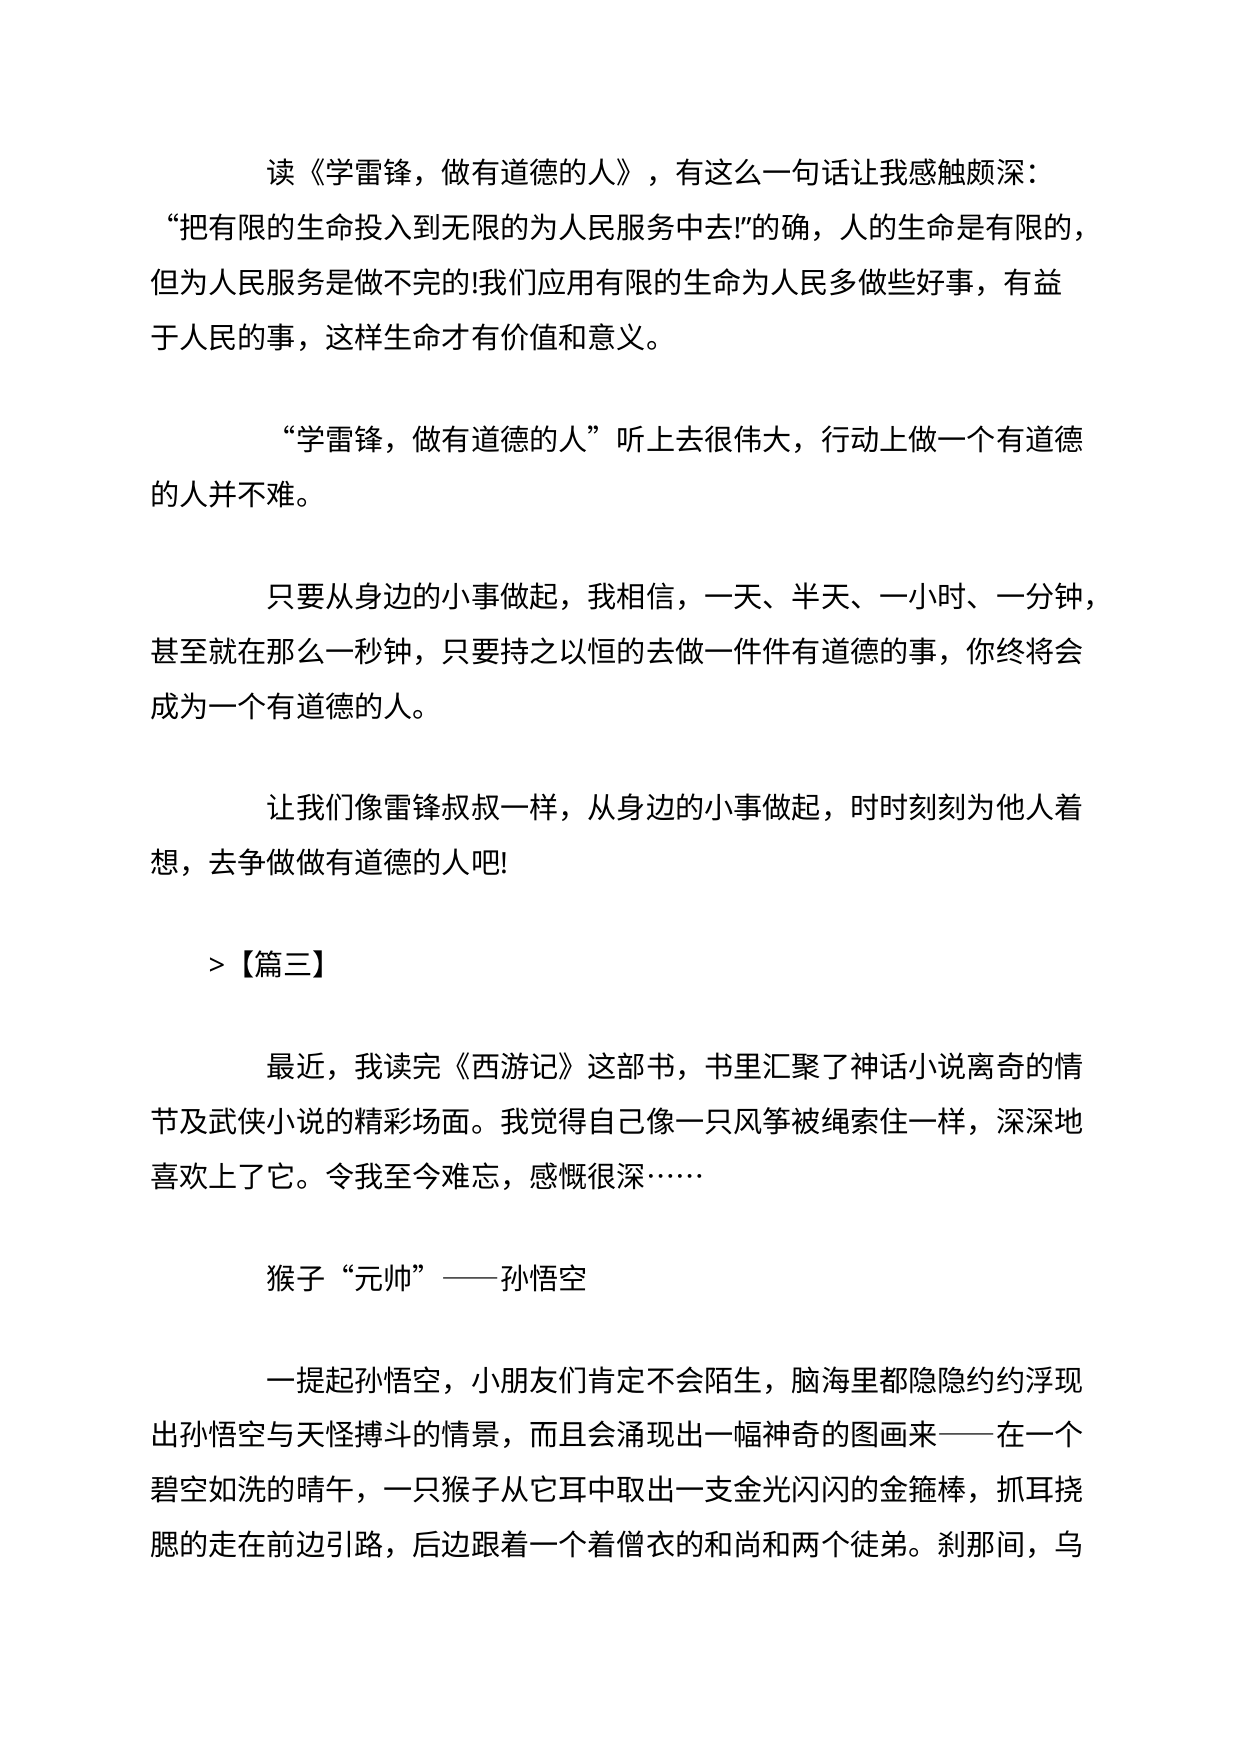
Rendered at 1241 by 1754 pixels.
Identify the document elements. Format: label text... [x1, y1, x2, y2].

text 最近，我读完《西游记》这部书，书里汇聚了神话小说离奇的情节及武侠小说的精彩场面。我觉得自己像一只风筝被绳索住一样，深深地喜欢上了它。令我至今难忘，感慨很深…… [150, 1044, 1090, 1196]
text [150, 1357, 1090, 1564]
text 让我们像雷锋叔叔一样，从身边的小事做起，时时刻刻为他人着想，去争做做有道德的人吧! [150, 785, 1090, 882]
text >【篇三】 [150, 942, 1090, 984]
text 猴子“元帅”――孙悟空 [150, 1255, 1090, 1298]
text 读《学雷锋，做有道德的人》，有这么一句话让我感触颇深：“把有限的生命投入到无限的为人民服务中去!”的确，人的生命是有限的，但为人民服务是做不完的!我们应用有限的生命为人民多做些好事，有益于人民的事，这样生命才有价值和意义。 [150, 150, 1090, 357]
text 只要从身边的小事做起，我相信，一天、半天、一小时、一分钟，甚至就在那么一秒钟，只要持之以恒的去做一件件有道德的事，你终将会成为一个有道德的人。 [150, 573, 1090, 725]
text “学雷锋，做有道德的人”听上去很伟大，行动上做一个有道德的人并不难。 [150, 417, 1090, 514]
